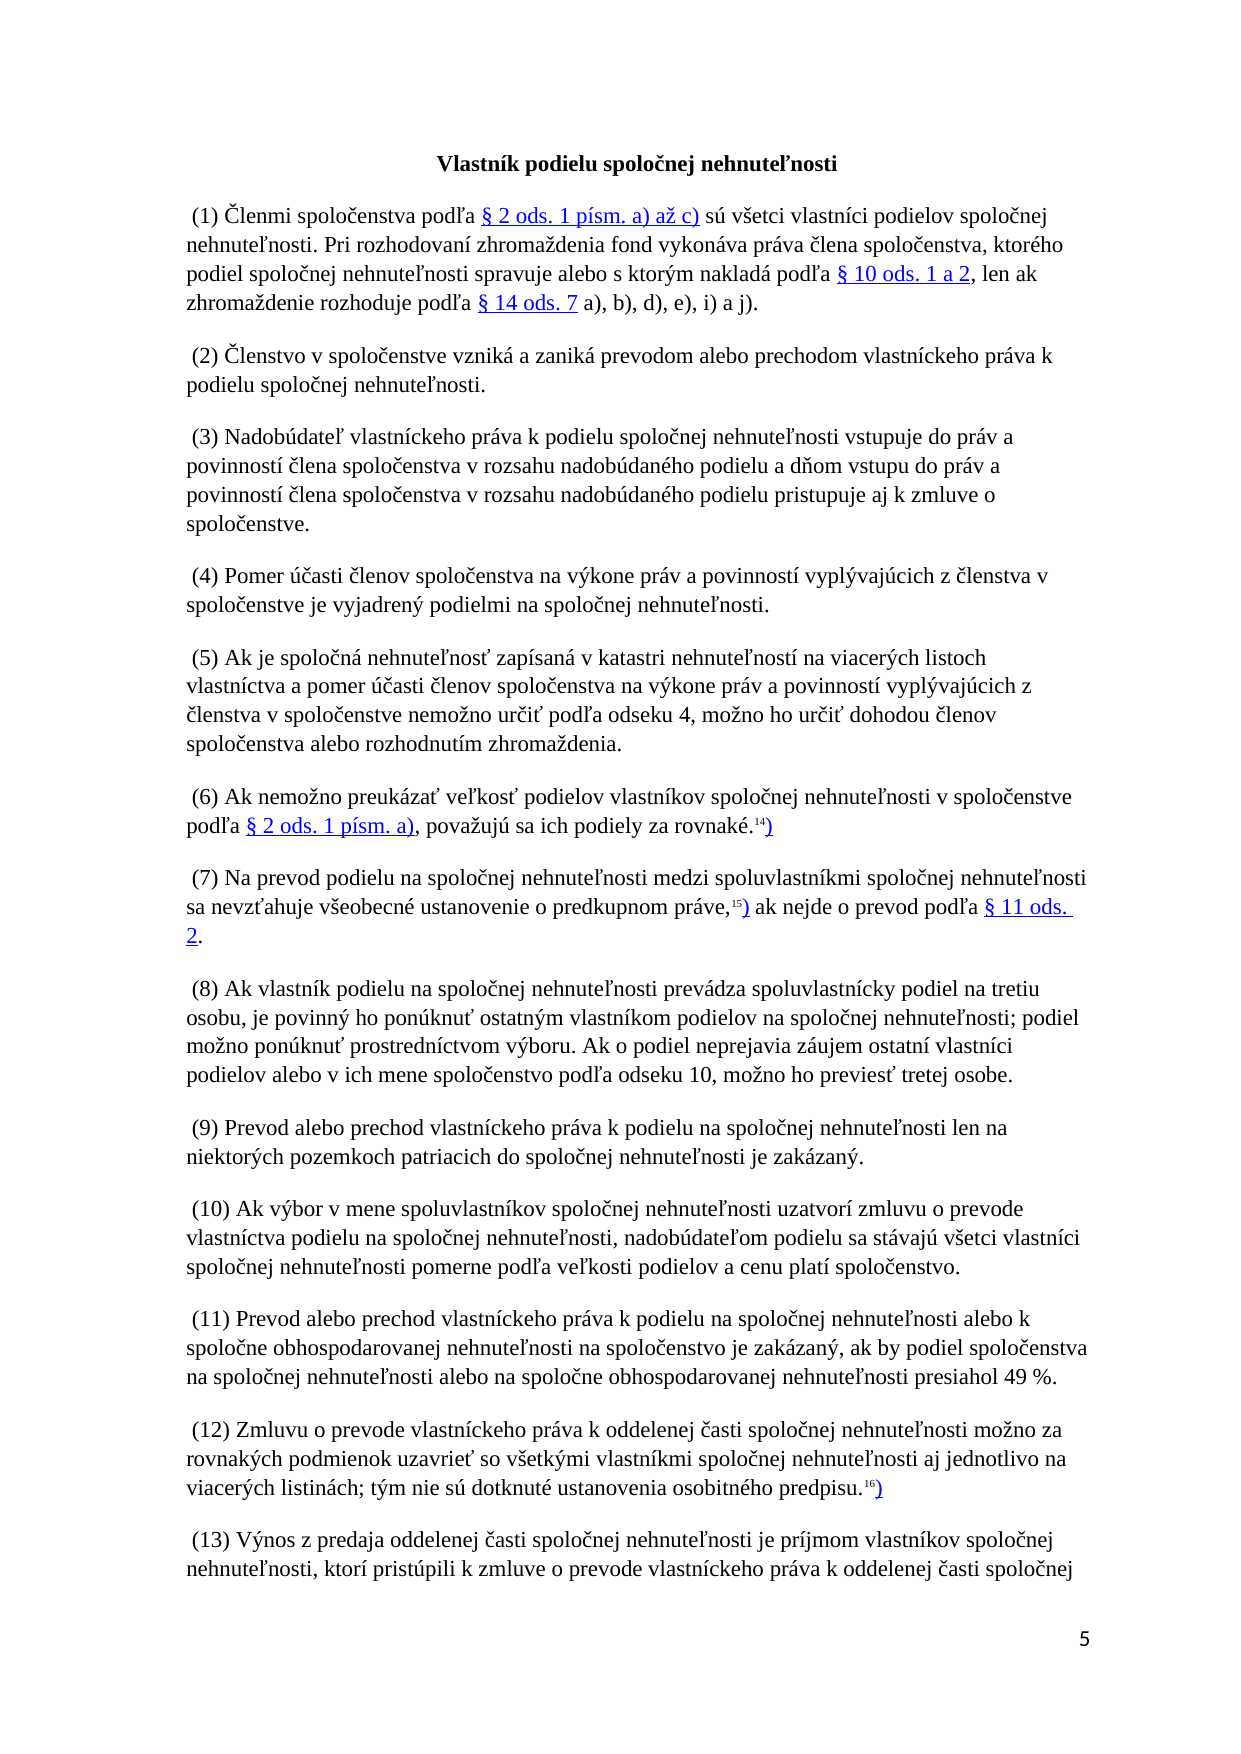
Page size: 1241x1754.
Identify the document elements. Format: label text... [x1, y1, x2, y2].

text (4) Pomer účasti členov spoločenstva na výkone práv a povinností vyplývajúcich z členstva v spoločenstve je vyjadrený podielmi na spoločnej nehnuteľnosti. [186, 562, 1090, 618]
text (7) Na prevod podielu na spoločnej nehnuteľnosti medzi spoluvlastníkmi spoločnej nehnuteľnosti sa nevzťahuje všeobecné ustanovenie o predkupnom práve,15) ak nejde o prevod podľa § 11 ods. 2. [186, 864, 1090, 948]
text (2) Členstvo v spoločenstve vzniká a zaniká prevodom alebo prechodom vlastníckeho práva k podielu spoločnej nehnuteľnosti. [186, 342, 1090, 397]
text (5) Ak je spoločná nehnuteľnosť zapísaná v katastri nehnuteľností na viacerých listoch vlastníctva a pomer účasti členov spoločenstva na výkone práv a povinností vyplývajúcich z členstva v spoločenstve nemožno určiť podľa odseku 4, možno ho určiť dohodou členov spoločenstva alebo rozhodnutím zhromaždenia. [186, 644, 1090, 757]
text (6) Ak nemožno preukázať veľkosť podielov vlastníkov spoločnej nehnuteľnosti v spoločenstve podľa § 2 ods. 1 písm. a), považujú sa ich podiely za rovnaké.14) [186, 783, 1090, 838]
text (9) Prevod alebo prechod vlastníckeho práva k podielu na spoločnej nehnuteľnosti len na niektorých pozemkoch patriacich do spoločnej nehnuteľnosti je zakázaný. [186, 1114, 1090, 1169]
text (12) Zmluvu o prevode vlastníckeho práva k oddelenej časti spoločnej nehnuteľnosti možno za rovnakých podmienok uzavrieť so všetkými vlastníkmi spoločnej nehnuteľnosti aj jednotlivo na viacerých listinách; tým nie sú dotknuté ustanovenia osobitného predpisu.16) [186, 1416, 1090, 1500]
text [186, 1526, 1090, 1581]
text (8) Ak vlastník podielu na spoločnej nehnuteľnosti prevádza spoluvlastnícky podiel na tretiu osobu, je povinný ho ponúknuť ostatným vlastníkom podielov na spoločnej nehnuteľnosti; podiel možno ponúknuť prostredníctvom výboru. Ak o podiel neprejavia záujem ostatní vlastníci podielov alebo v ich mene spoločenstvo podľa odseku 10, možno ho previesť tretej osobe. [186, 974, 1090, 1088]
text (1) Členmi spoločenstva podľa § 2 ods. 1 písm. a) až c) sú všetci vlastníci podielov spoločnej nehnuteľnosti. Pri rozhodovaní zhromaždenia fond vykonáva práva člena spoločenstva, ktorého podiel spoločnej nehnuteľnosti spravuje alebo s ktorým nakladá podľa § 10 ods. 1 a 2, len ak zhromaždenie rozhoduje podľa § 14 ods. 7 a), b), d), e), i) a j). [186, 202, 1090, 316]
text (10) Ak výbor v mene spoluvlastníkov spoločnej nehnuteľnosti uzatvorí zmluvu o prevode vlastníctva podielu na spoločnej nehnuteľnosti, nadobúdateľom podielu sa stávajú všetci vlastníci spoločnej nehnuteľnosti pomerne podľa veľkosti podielov a cenu platí spoločenstvo. [186, 1195, 1090, 1279]
text Vlastník podielu spoločnej nehnuteľnosti [178, 150, 1090, 176]
text (11) Prevod alebo prechod vlastníckeho práva k podielu na spoločnej nehnuteľnosti alebo k spoločne obhospodarovanej nehnuteľnosti na spoločenstvo je zakázaný, ak by podiel spoločenstva na spoločnej nehnuteľnosti alebo na spoločne obhospodarovanej nehnuteľnosti presiahol 49 %. [186, 1306, 1090, 1390]
text (3) Nadobúdateľ vlastníckeho práva k podielu spoločnej nehnuteľnosti vstupuje do práv a povinností člena spoločenstva v rozsahu nadobúdaného podielu a dňom vstupu do práv a povinností člena spoločenstva v rozsahu nadobúdaného podielu pristupuje aj k zmluve o spoločenstve. [186, 423, 1090, 536]
